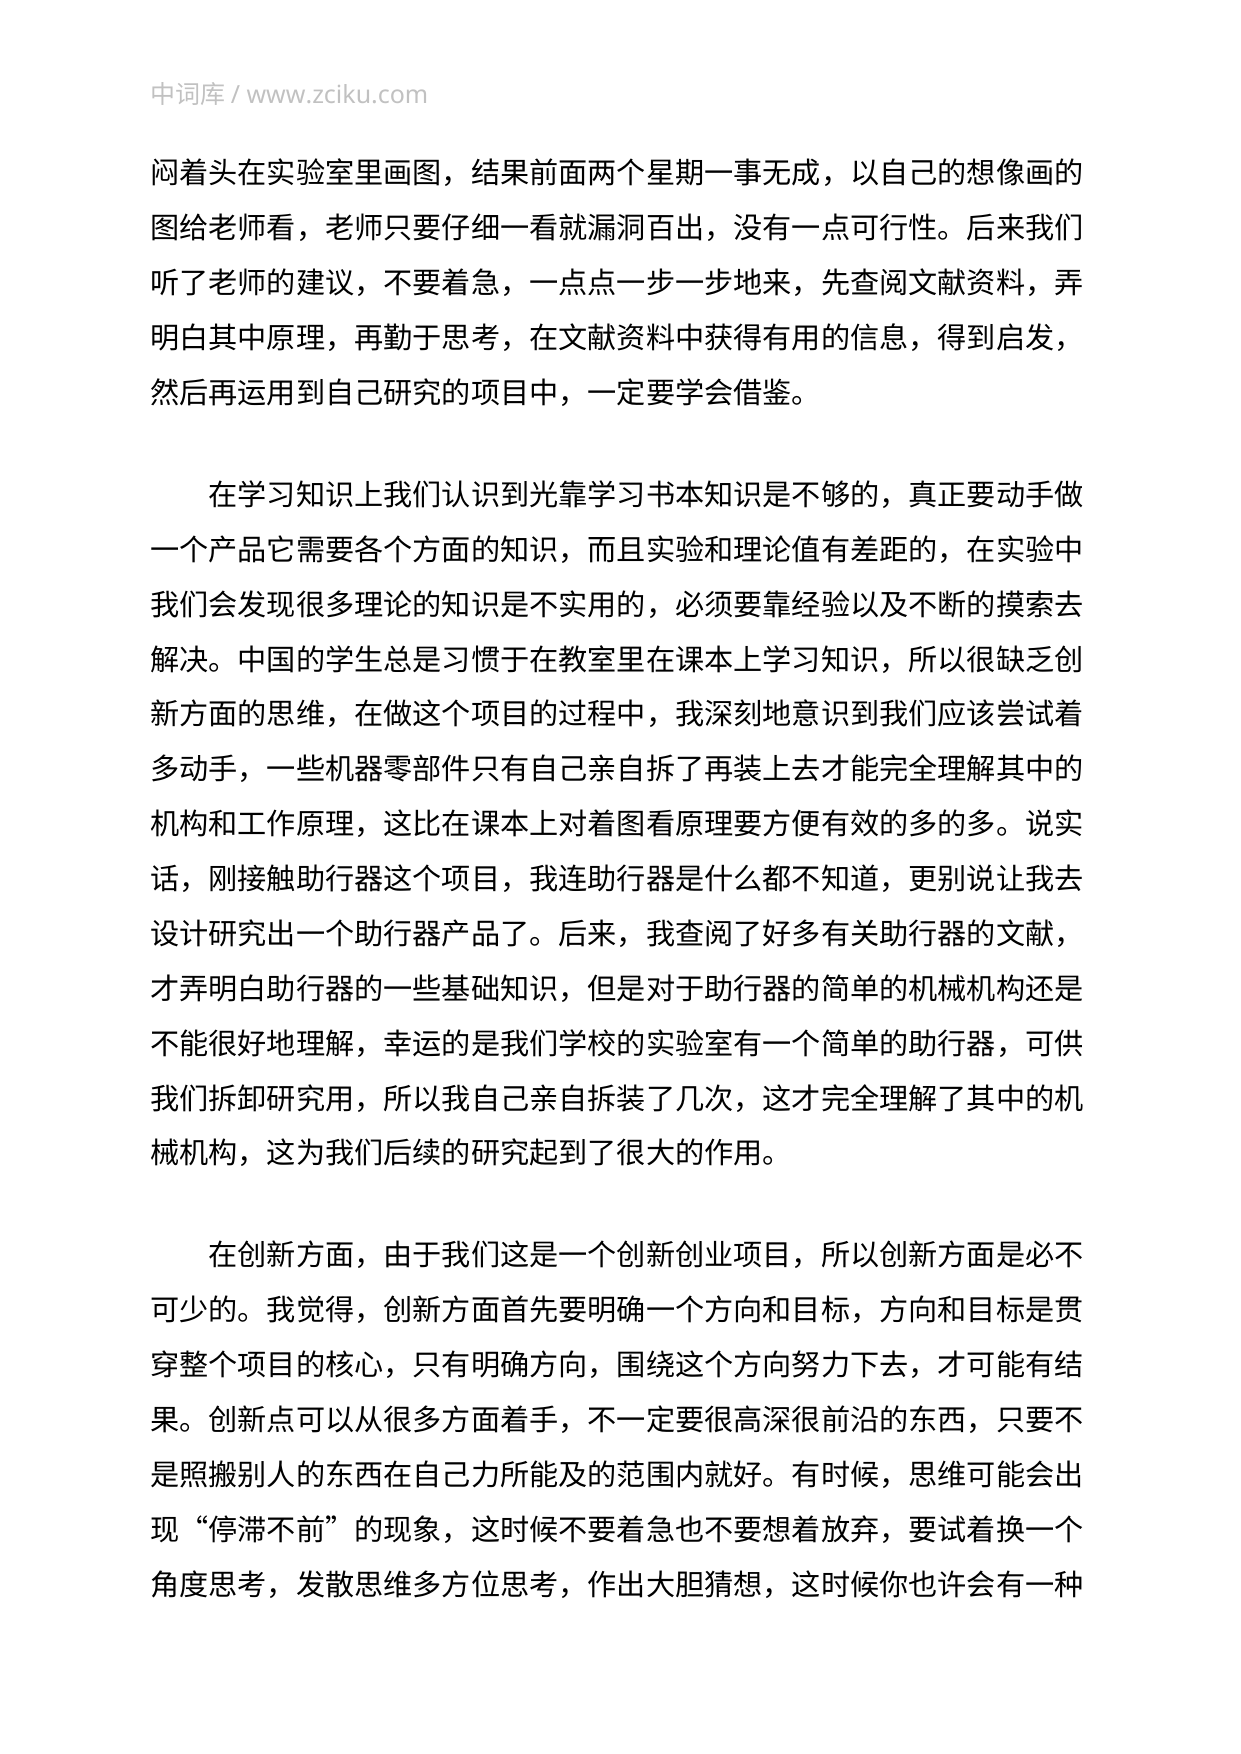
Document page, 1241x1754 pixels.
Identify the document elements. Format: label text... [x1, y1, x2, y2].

text 在学习知识上我们认识到光靠学习书本知识是不够的，真正要动手做一个产品它需要各个方面的知识，而且实验和理论值有差距的，在实验中我们会发现很多理论的知识是不实用的，必须要靠经验以及不断的摸索去解决。中国的学生总是习惯于在教室里在课本上学习知识，所以很缺乏创新方面的思维，在做这个项目的过程中，我深刻地意识到我们应该尝试着多动手，一些机器零部件只有自己亲自拆了再装上去才能完全理解其中的机构和工作原理，这比在课本上对着图看原理要方便有效的多的多。说实话，刚接触助行器这个项目，我连助行器是什么都不知道，更别说让我去设计研究出一个助行器产品了。后来，我查阅了好多有关助行器的文献，才弄明白助行器的一些基础知识，但是对于助行器的简单的机械机构还是不能很好地理解，幸运的是我们学校的实验室有一个简单的助行器，可供我们拆卸研究用，所以我自己亲自拆装了几次，这才完全理解了其中的机械机构，这为我们后续的研究起到了很大的作用。 [150, 471, 1090, 1172]
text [150, 150, 1090, 412]
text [150, 1232, 1090, 1603]
